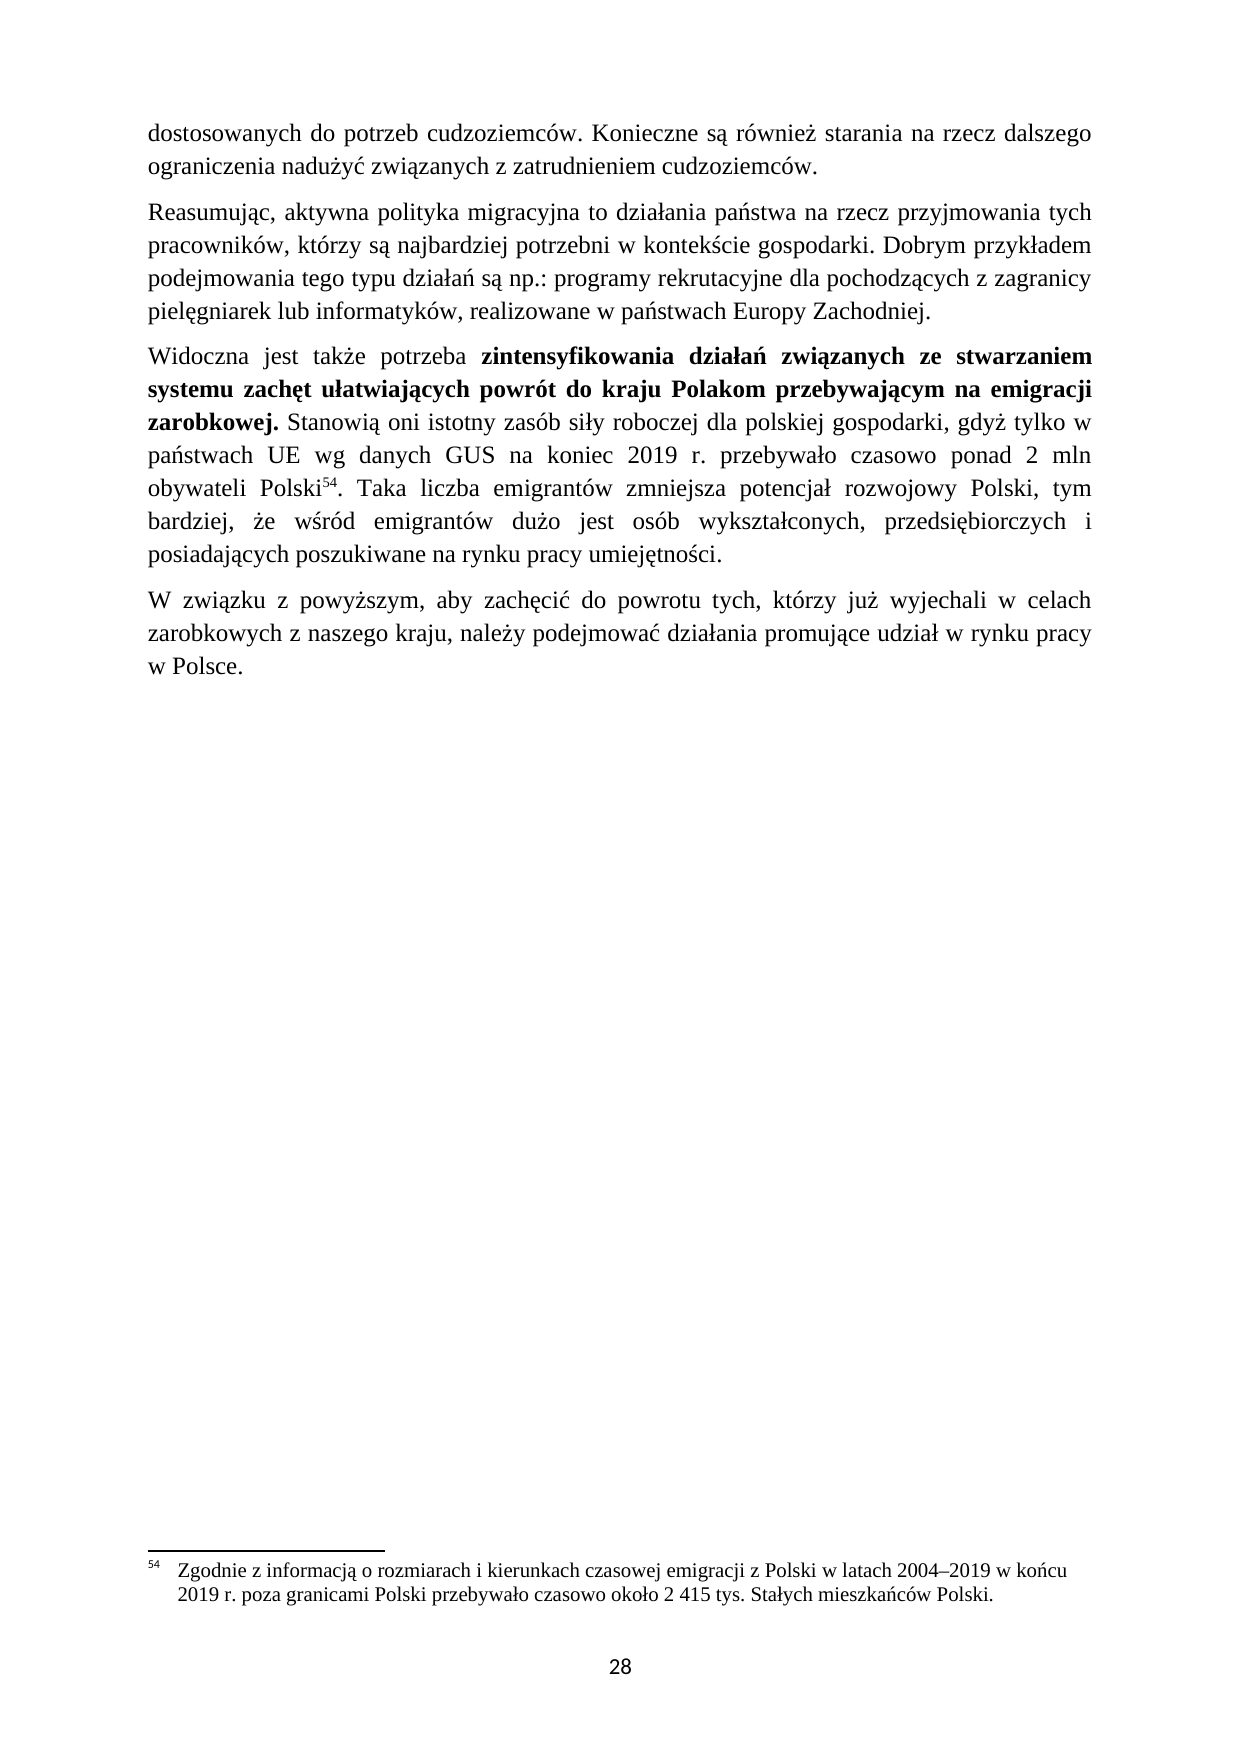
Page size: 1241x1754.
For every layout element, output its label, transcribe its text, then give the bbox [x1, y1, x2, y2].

text Reasumując, aktywna polityka migracyjna to działania państwa na rzecz przyjmowania tych pracowników, którzy są najbardziej potrzebni w kontekście gospodarki. Dobrym przykładem podejmowania tego typu działań są np.: programy rekrutacyjne dla pochodzących z zagranicy pielęgniarek lub informatyków, realizowane w państwach Europy Zachodniej. [148, 197, 1093, 324]
text W związku z powyższym, aby zachęcić do powrotu tych, którzy już wyjechali w celach zarobkowych z naszego kraju, należy podejmować działania promujące udział w rynku pracy w Polsce. [148, 585, 1093, 680]
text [148, 118, 1093, 180]
text Widoczna jest także potrzeba zintensyfikowania działań związanych ze stwarzaniem systemu zachęt ułatwiających powrót do kraju Polakom przebywającym na emigracji zarobkowej. Stanowią oni istotny zasób siły roboczej dla polskiej gospodarki, gdyż tylko w państwach UE wg danych GUS na koniec 2019 r. przebywało czasowo ponad 2 mln obywateli Polski. Taka liczba emigrantów zmniejsza potencjał rozwojowy Polski, tym bardziej, że wśród emigrantów dużo jest osób wykształconych, przedsiębiorczych i posiadających poszukiwane na rynku pracy umiejętności. [148, 341, 1093, 568]
